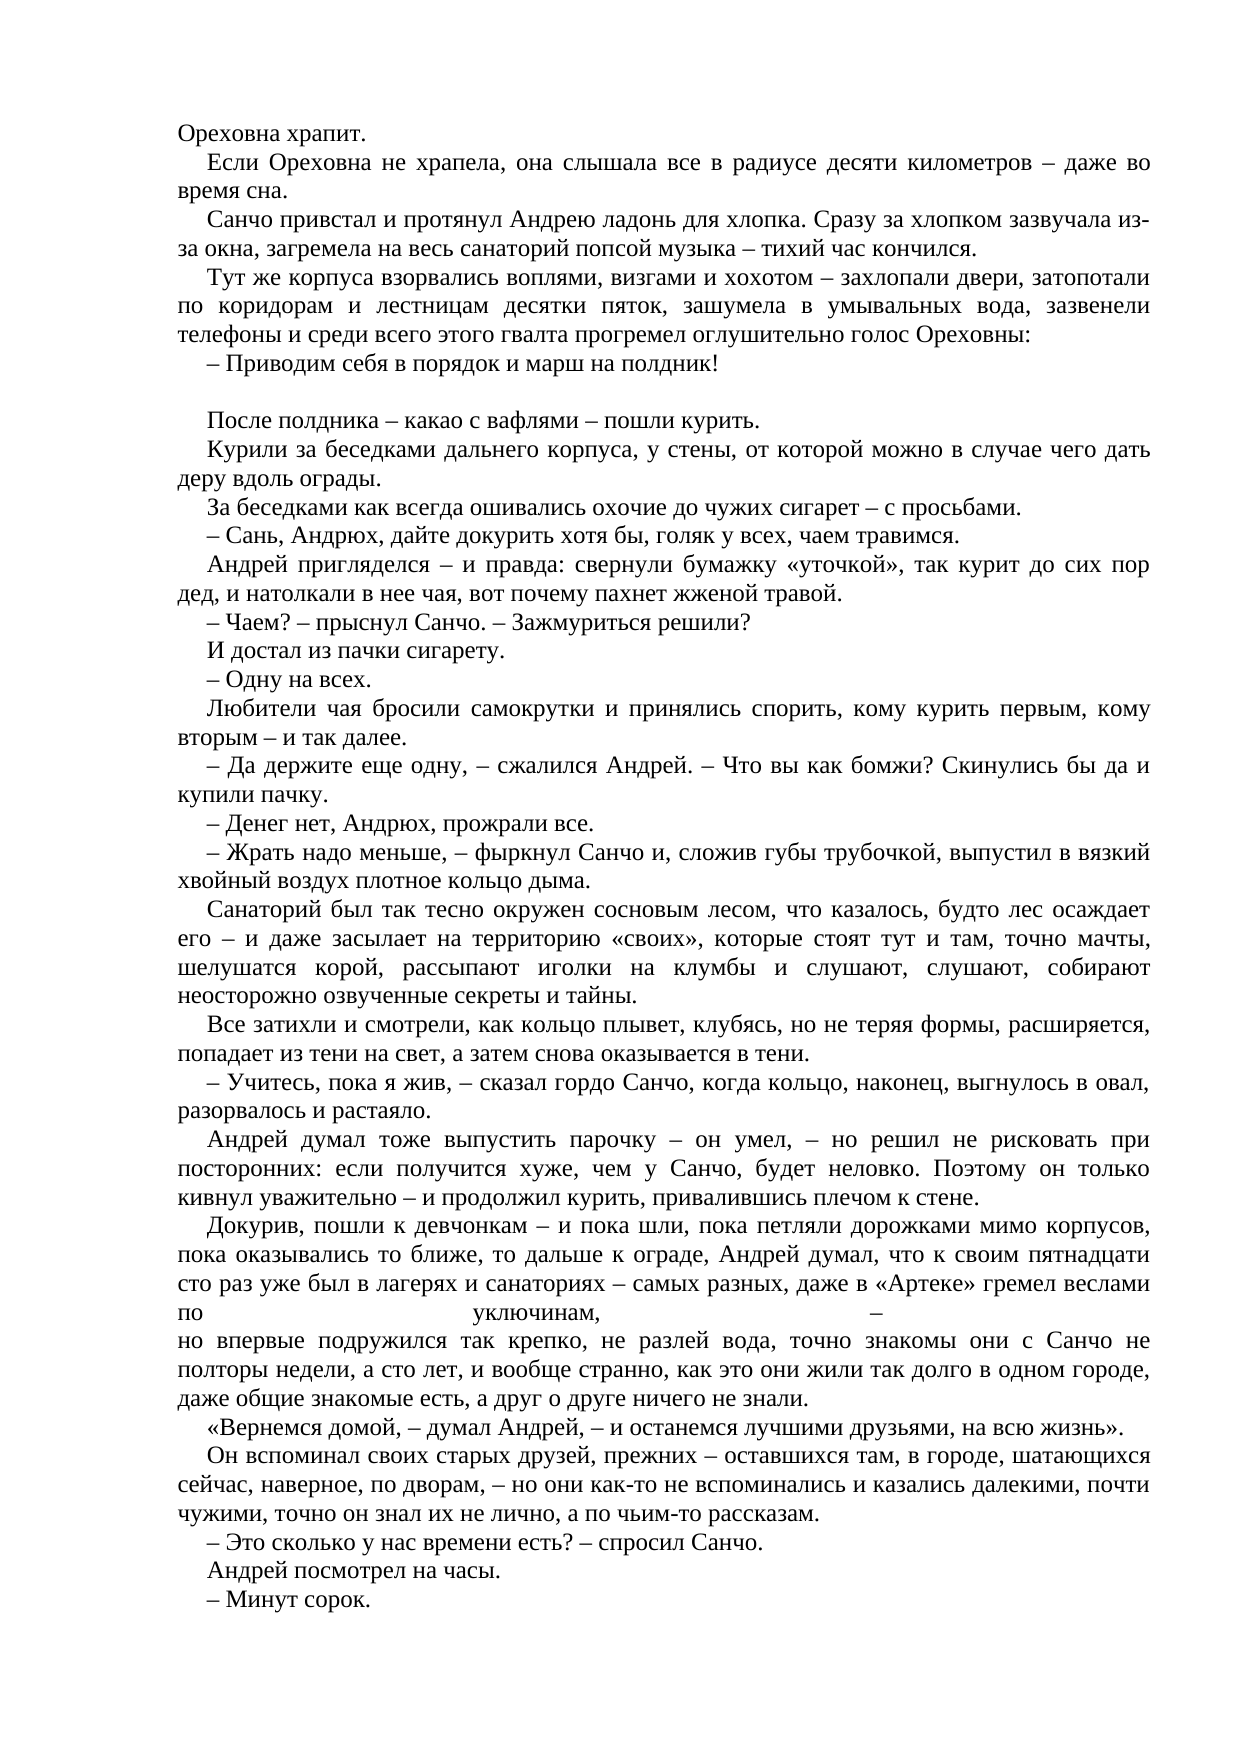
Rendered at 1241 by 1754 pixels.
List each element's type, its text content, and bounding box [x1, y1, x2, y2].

text Андрей пригляделся – и правда: свернули бумажку «уточкой», так курит до сих пор дед, и натолкали в нее чая, вот почему пахнет жженой травой. [177, 549, 1152, 607]
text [177, 118, 1152, 147]
text За беседками как всегда ошивались охочие до чужих сигарет – с просьбами. [177, 492, 1152, 521]
text Санчо привстал и протянул Андрею ладонь для хлопка. Сразу за хлопком зазвучала из-за окна, загремела на весь санаторий попсой музыка – тихий час кончился. [177, 204, 1152, 262]
text – Одну на всех. [177, 664, 1152, 693]
text – Да держите еще одну, – сжалился Андрей. – Что вы как бомжи? Скинулись бы да и купили пачку. [177, 751, 1152, 808]
text Все затихли и смотрели, как кольцо плывет, клубясь, но не теряя формы, расширяется, попадает из тени на свет, а затем снова оказывается в тени. [177, 1009, 1152, 1067]
text «Вернемся домой, – думал Андрей, – и останемся лучшими друзьями, на всю жизнь». [177, 1412, 1152, 1441]
text После полдника – какао с вафлями – пошли курить. [177, 406, 1152, 434]
text Санаторий был так тесно окружен сосновым лесом, что казалось, будто лес осаждает его – и даже засылает на территорию «своих», которые стоят тут и там, точно мачты, шелушатся корой, рассыпают иголки на клумбы и слушают, слушают, собирают неосторожно озвученные секреты и тайны. [177, 894, 1152, 1009]
text – Минут сорок. [177, 1584, 1152, 1613]
text Андрей думал тоже выпустить парочку – он умел, – но решил не рисковать при посторонних: если получится хуже, чем у Санчо, будет неловко. Поэтому он только кивнул уважительно – и продолжил курить, привалившись плечом к стене. [177, 1124, 1152, 1211]
text – Учитесь, пока я жив, – сказал гордо Санчо, когда кольцо, наконец, выгнулось в овал, разорвалось и растаяло. [177, 1067, 1152, 1124]
text – Жрать надо меньше, – фыркнул Санчо и, сложив губы трубочкой, выпустил в вязкий хвойный воздух плотное кольцо дыма. [177, 837, 1152, 894]
text Если Ореховна не храпела, она слышала все в радиусе десяти километров – даже во время сна. [177, 147, 1152, 204]
text Курили за беседками дальнего корпуса, у стены, от которой можно в случае чего дать деру вдоль ограды. [177, 434, 1152, 492]
text Андрей посмотрел на часы. [177, 1556, 1152, 1584]
text – Это сколько у нас времени есть? – спросил Санчо. [177, 1527, 1152, 1556]
text Докурив, пошли к девчонкам – и пока шли, пока петляли дорожками мимо корпусов, пока оказывались то ближе, то дальше к ограде, Андрей думал, что к своим пятнадцати сто раз уже был в лагерях и санаториях – самых разных, даже в «Артеке» гремел веслами по уключинам, – но впервые подружился так крепко, не разлей вода, точно знакомы они с Санчо не полторы недели, а сто лет, и вообще странно, как это они жили так долго в одном городе, даже общие знакомые есть, а друг о друге ничего не знали. [177, 1211, 1152, 1412]
text Любители чая бросили самокрутки и принялись спорить, кому курить первым, кому вторым – и так далее. [177, 693, 1152, 751]
text – Приводим себя в порядок и марш на полдник! [177, 348, 1152, 377]
text – Сань, Андрюх, дайте докурить хотя бы, голяк у всех, чаем травимся. [177, 521, 1152, 549]
text – Денег нет, Андрюх, прожрали все. [177, 808, 1152, 837]
text И достал из пачки сигарету. [177, 636, 1152, 664]
text Тут же корпуса взорвались воплями, визгами и хохотом – захлопали двери, затопотали по коридорам и лестницам десятки пяток, зашумела в умывальных вода, зазвенели телефоны и среди всего этого гвалта прогремел оглушительно голос Ореховны: [177, 262, 1152, 348]
text Он вспоминал своих старых друзей, прежних – оставшихся там, в городе, шатающихся сейчас, наверное, по дворам, – но они как-то не вспоминались и казались далекими, почти чужими, точно он знал их не лично, а по чьим-то рассказам. [177, 1441, 1152, 1527]
text – Чаем? – прыснул Санчо. – Зажмуриться решили? [177, 607, 1152, 636]
